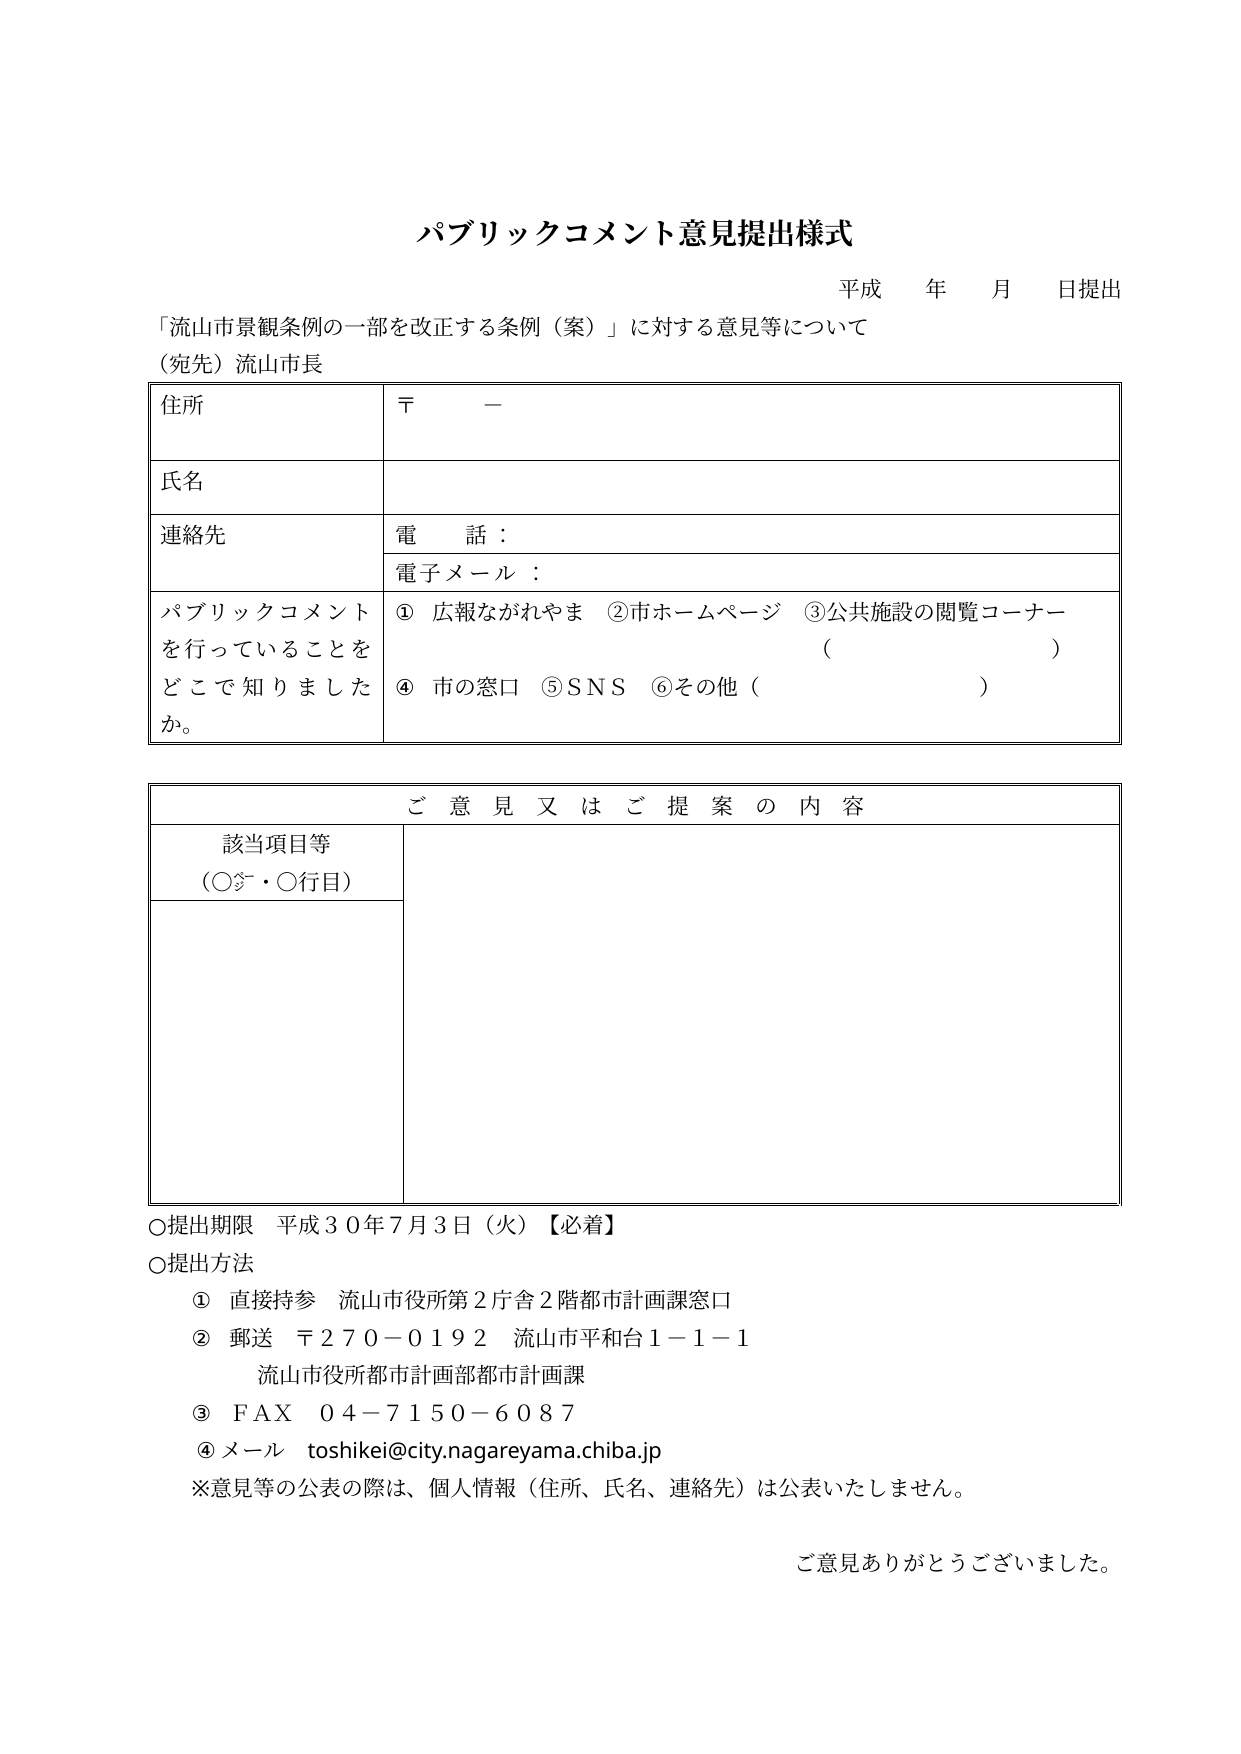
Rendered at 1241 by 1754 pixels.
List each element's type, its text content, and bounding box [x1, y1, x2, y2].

table_header ご 意 見 又 は ご 提 案 の 内 容 [151, 786, 1119, 823]
list 郵送 〒２７０－０１９２ 流山市平和台１－１－１ [191, 1318, 1122, 1356]
text ※意見等の公表の際は、個人情報（住所、氏名、連絡先）は公表いたしません。 [148, 1468, 1122, 1506]
table_header 住所 [151, 385, 383, 460]
table_cell 電子メール ： [384, 554, 1119, 591]
text パブリックコメント意見提出様式 [148, 194, 1122, 269]
table_cell 広報ながれやま ②市ホームページ ③公共施設の閲覧コーナー （ ） 市の窓口 ⑤ＳＮＳ ⑥その他（ ） [384, 592, 1119, 742]
text ○提出方法 [148, 1243, 1122, 1281]
text ○提出期限 平成３０年７月３日（火）【必着】 [148, 1206, 1122, 1243]
list 直接持参 流山市役所第２庁舎２階都市計画課窓口 [191, 1281, 1122, 1318]
list ＦＡＸ ０４－７１５０－６０８７ [191, 1393, 1122, 1431]
text （宛先）流山市長 [148, 344, 1122, 382]
text ご意見ありがとうございました。 [148, 1543, 1122, 1581]
table_cell 連絡先 [151, 515, 383, 591]
table_header 〒 － [384, 385, 1119, 460]
table_cell [151, 901, 403, 1203]
table_cell 電話 ： [384, 515, 1119, 553]
text 「流山市景観条例の一部を改正する条例（案）」に対する意見等について [148, 307, 1122, 344]
table_cell パブリックコメントを行っていることをどこで知りましたか。 [151, 592, 383, 742]
table_cell [384, 461, 1119, 514]
table_cell 該当項目等 （○㌻・○行目） [151, 825, 403, 899]
table_cell 氏名 [151, 461, 383, 514]
list ④メール toshikei@city.nagareyama.chiba.jp [196, 1431, 1122, 1468]
text 流山市役所都市計画部都市計画課 [148, 1356, 1122, 1393]
table_cell [404, 825, 1119, 1203]
text 平成 年 月 日提出 [148, 269, 1122, 307]
